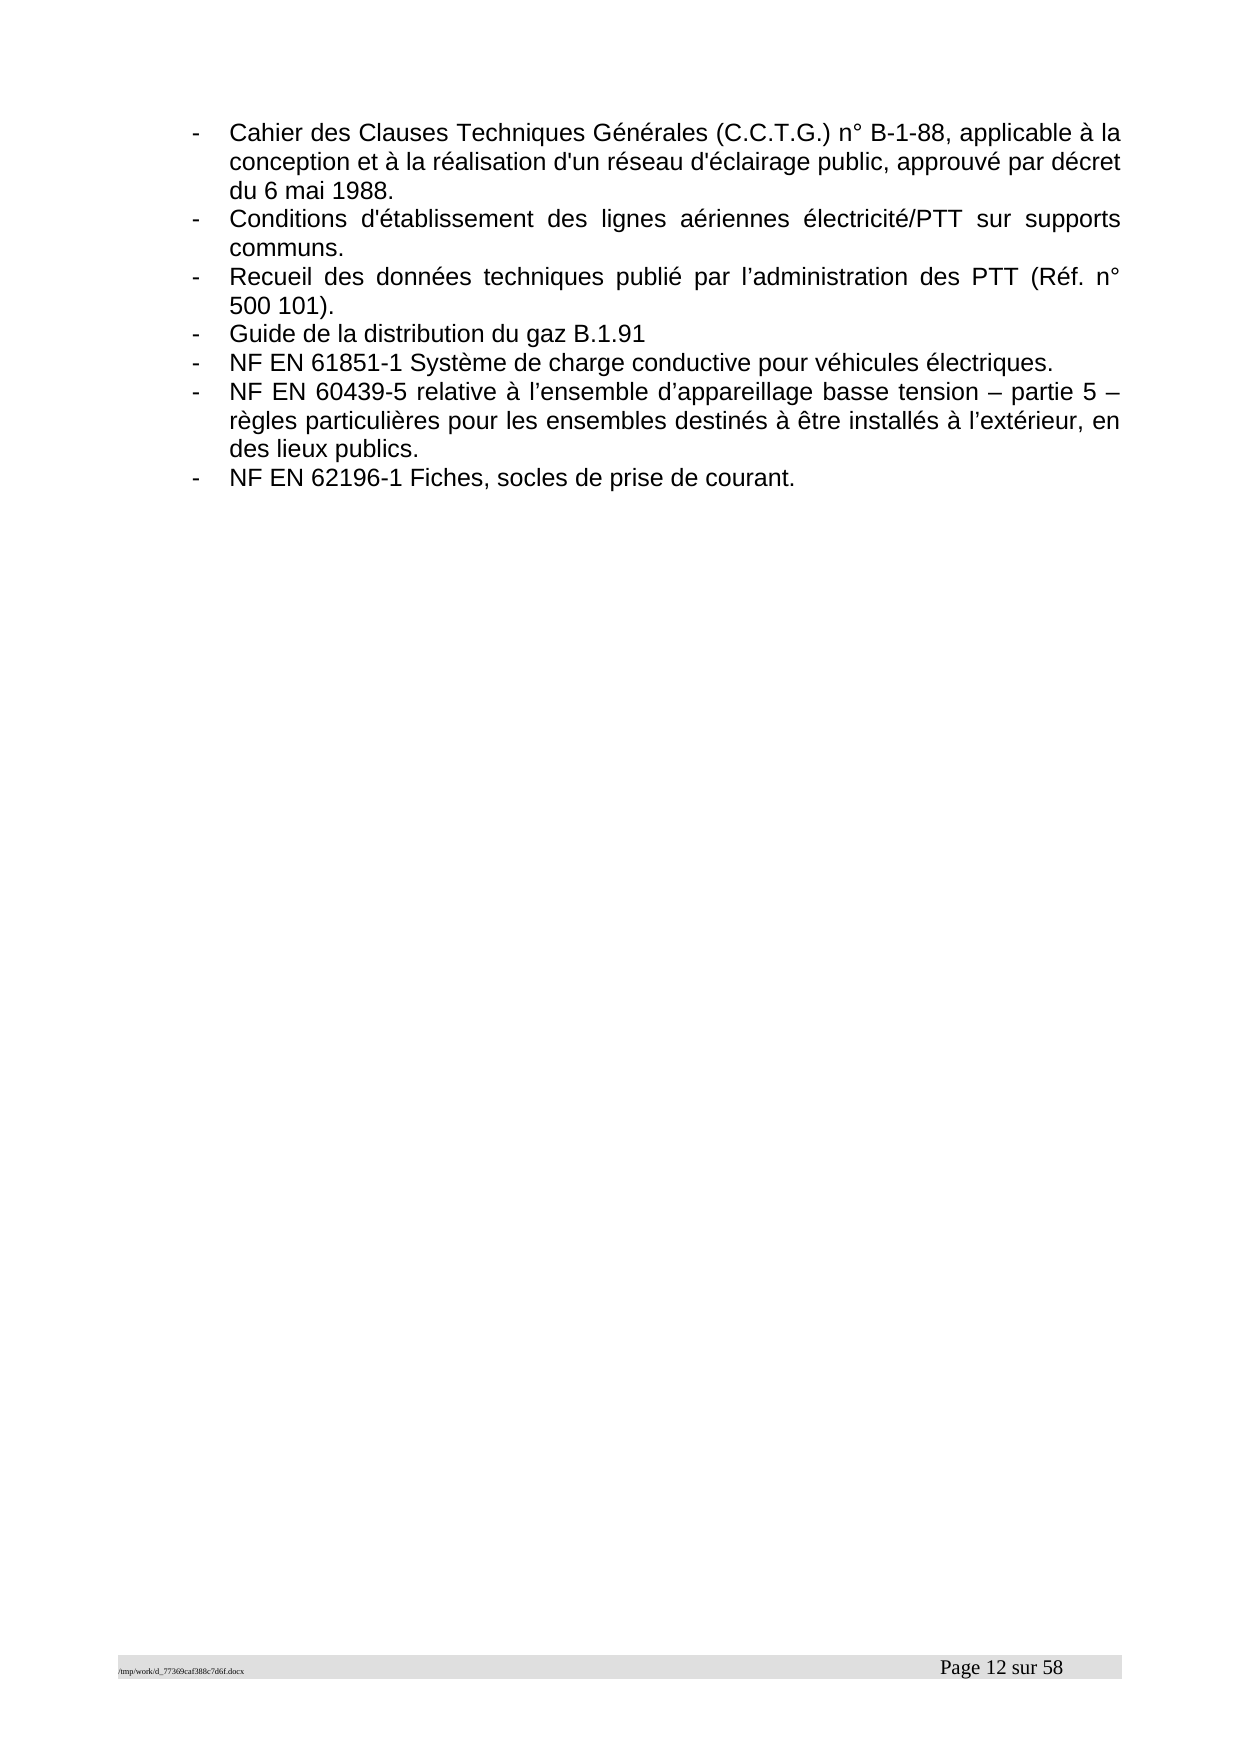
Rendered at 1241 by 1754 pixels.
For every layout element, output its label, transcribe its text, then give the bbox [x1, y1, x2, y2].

list Guide de la distribution du gaz B.1.91 [192, 319, 1122, 348]
list NF EN 62196-1 Fiches, socles de prise de courant. [192, 463, 1122, 492]
list Recueil des données techniques publié par l’administration des PTT (Réf. n° 500 101). [192, 262, 1122, 319]
list NF EN 61851-1 Système de charge conductive pour véhicules électriques. [192, 348, 1122, 377]
list NF EN 60439-5 relative à l’ensemble d’appareillage basse tension – partie 5 – règles particulières pour les ensembles destinés à être installés à l’extérieur, en des lieux publics. [192, 377, 1122, 463]
list Conditions d'établissement des lignes aériennes électricité/PTT sur supports communs. [192, 204, 1122, 262]
list Cahier des Clauses Techniques Générales (C.C.T.G.) n° B-1-88, applicable à la conception et à la réalisation d'un réseau d'éclairage public, approuvé par décret du 6 mai 1988. [192, 118, 1122, 204]
